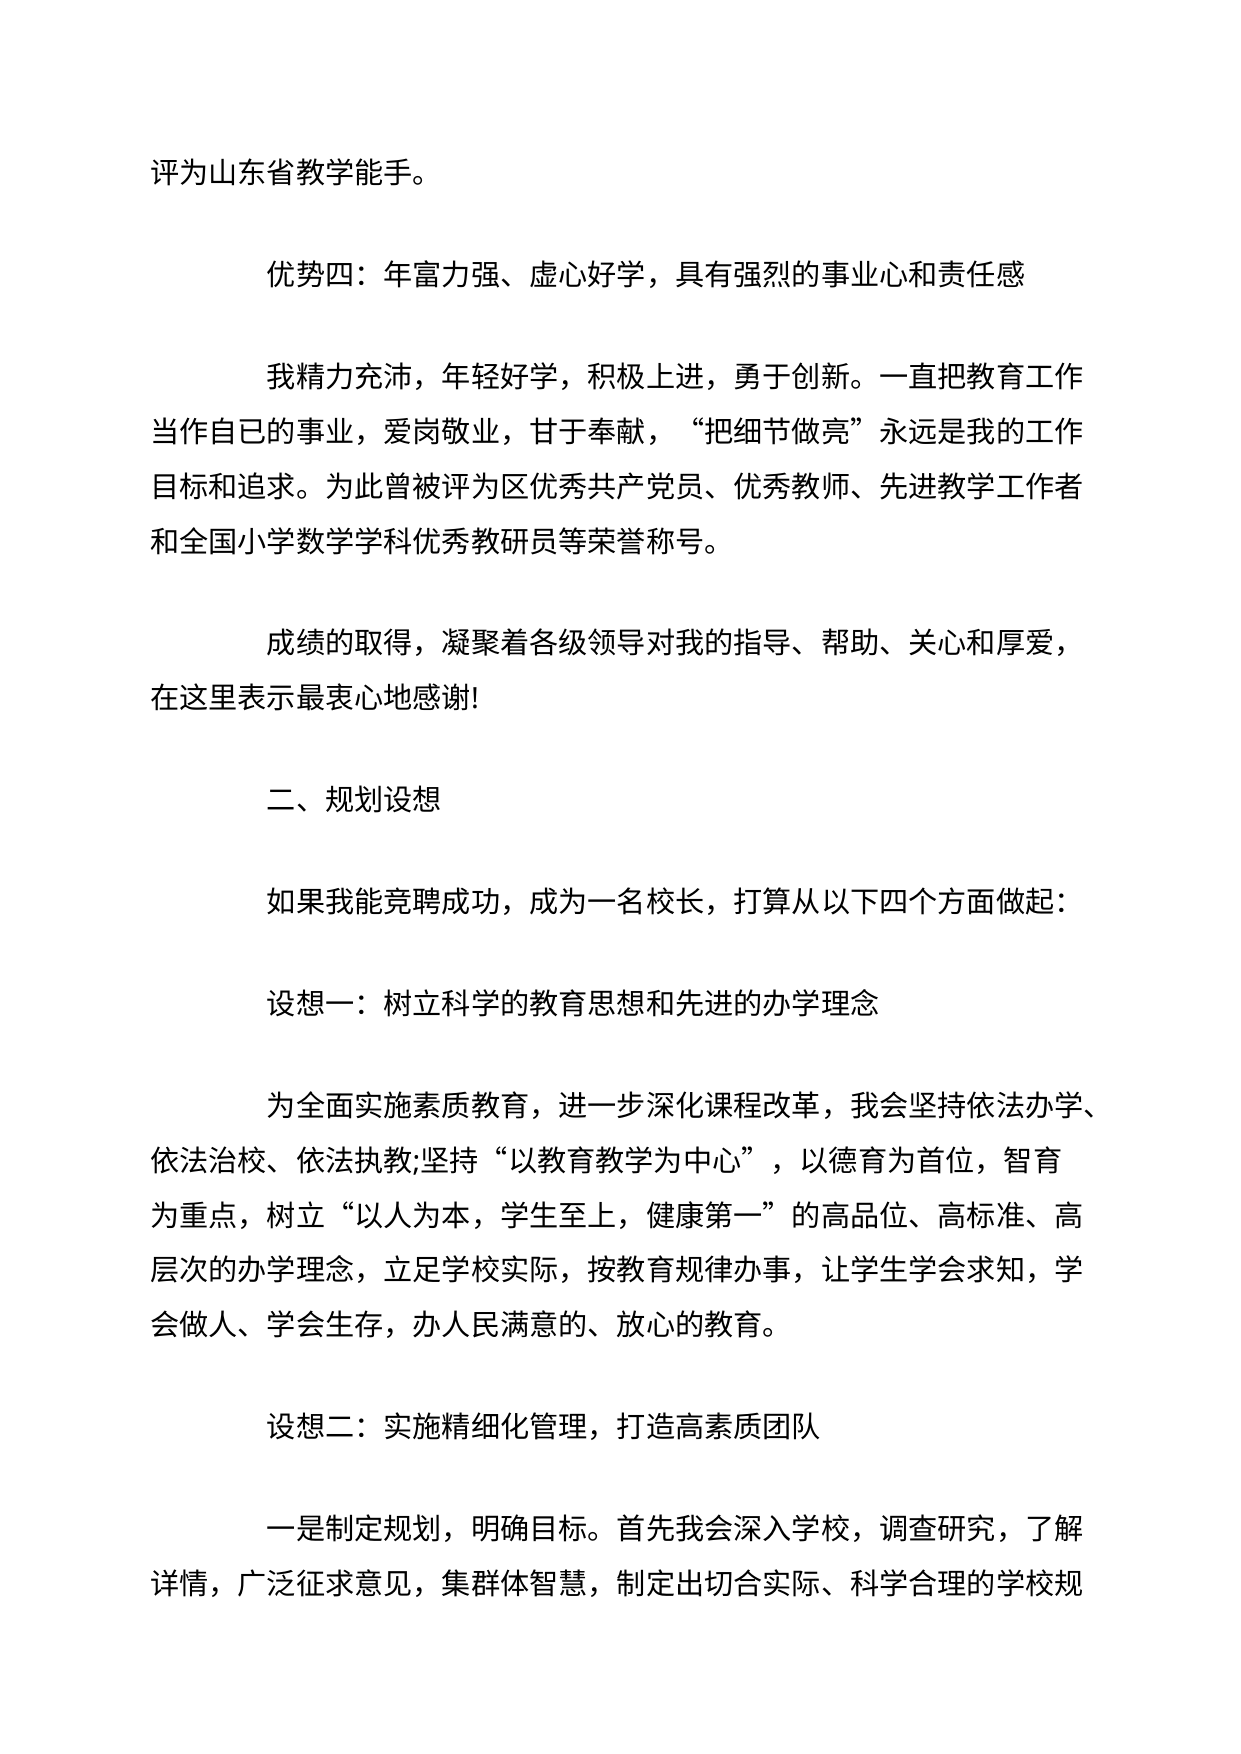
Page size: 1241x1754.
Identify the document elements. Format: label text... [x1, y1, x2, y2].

text 我精力充沛，年轻好学，积极上进，勇于创新。一直把教育工作当作自已的事业，爱岗敬业，甘于奉献，“把细节做亮”永远是我的工作目标和追求。为此曾被评为区优秀共产党员、优秀教师、先进教学工作者和全国小学数学学科优秀教研员等荣誉称号。 [150, 353, 1090, 561]
text 设想一：树立科学的教育思想和先进的办学理念 [150, 980, 1090, 1023]
text 为全面实施素质教育，进一步深化课程改革，我会坚持依法办学、依法治校、依法执教;坚持“以教育教学为中心”，以德育为首位，智育为重点，树立“以人为本，学生至上，健康第一”的高品位、高标准、高层次的办学理念，立足学校实际，按教育规律办事，让学生学会求知，学会做人、学会生存，办人民满意的、放心的教育。 [150, 1082, 1090, 1344]
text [150, 1505, 1090, 1603]
text 设想二：实施精细化管理，打造高素质团队 [150, 1404, 1090, 1446]
text 二、规划设想 [150, 777, 1090, 819]
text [150, 150, 1090, 192]
text 如果我能竞聘成功，成为一名校长，打算从以下四个方面做起： [150, 879, 1090, 921]
text 优势四：年富力强、虚心好学，具有强烈的事业心和责任感 [150, 252, 1090, 294]
text 成绩的取得，凝聚着各级领导对我的指导、帮助、关心和厚爱，在这里表示最衷心地感谢! [150, 620, 1090, 717]
